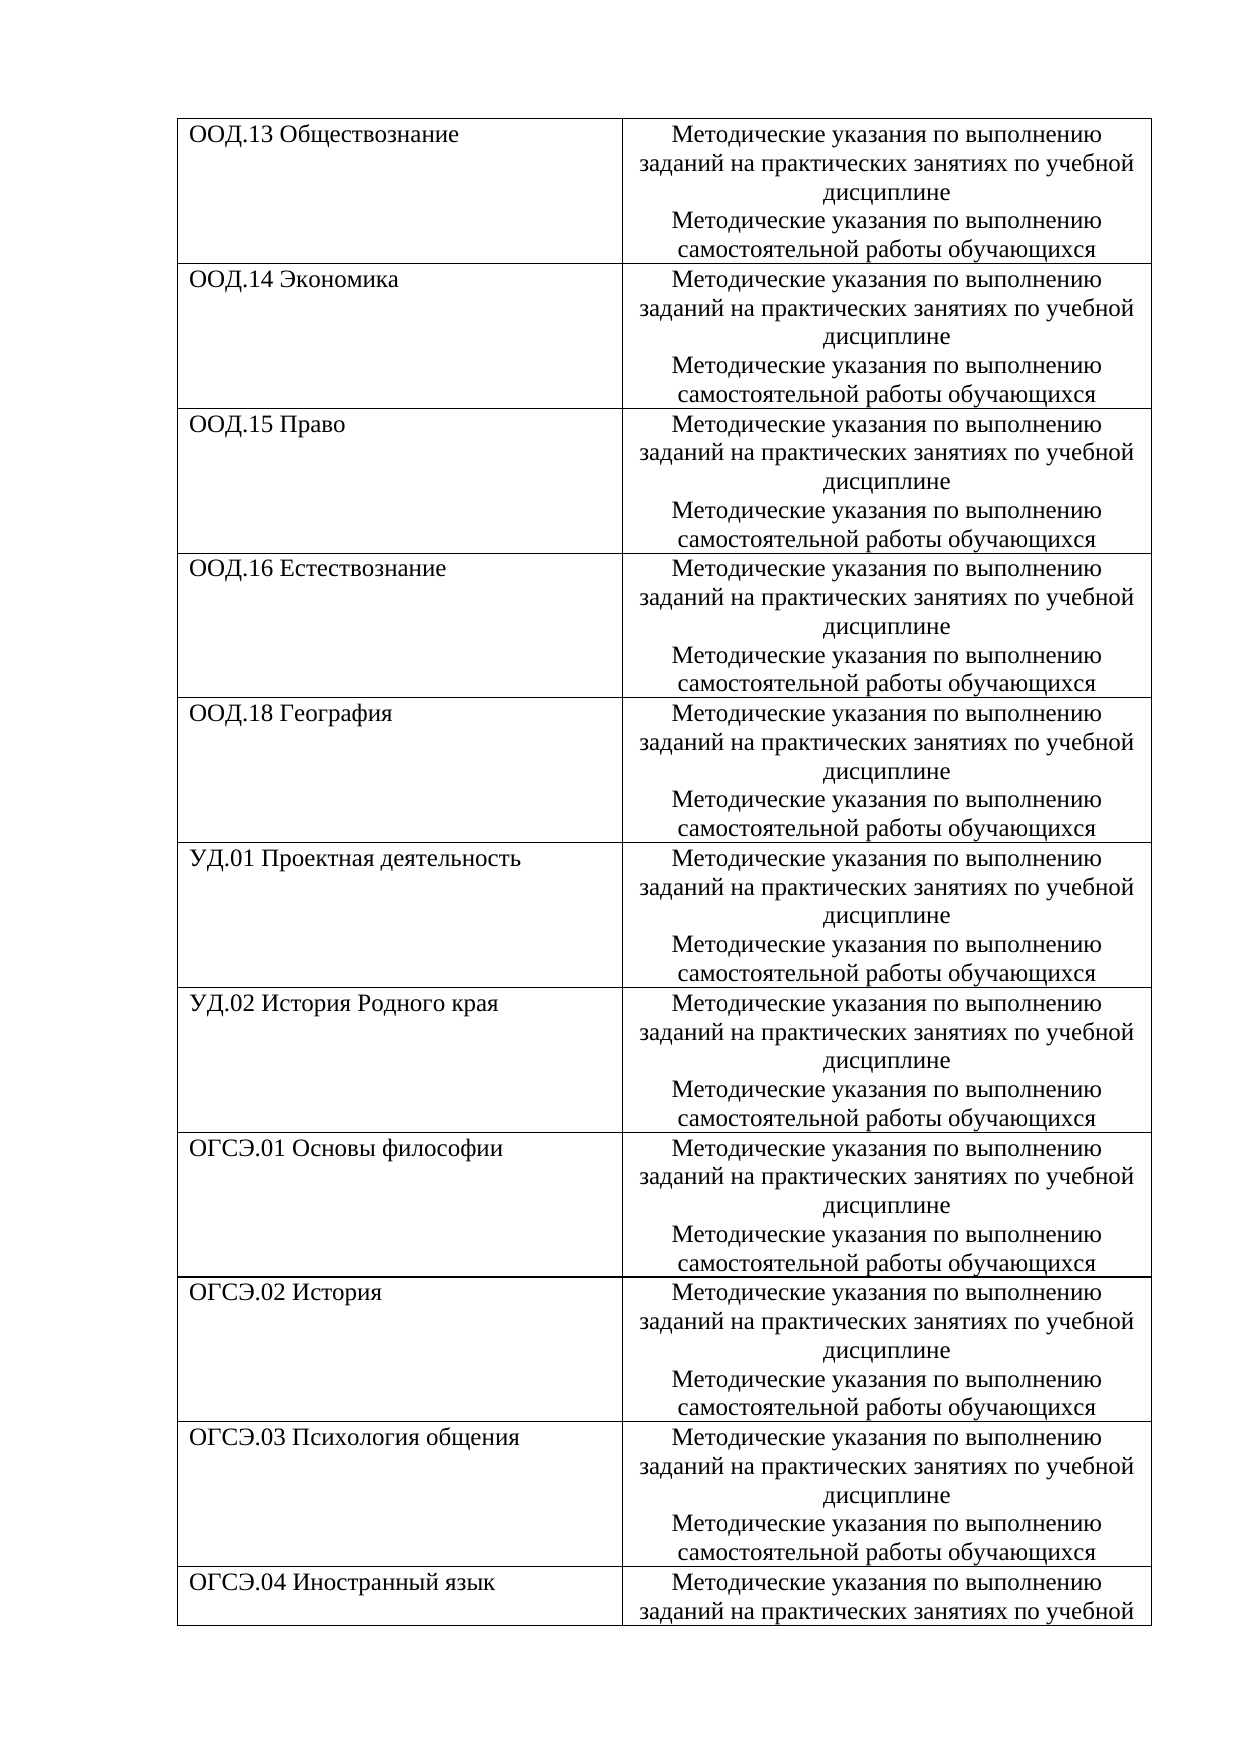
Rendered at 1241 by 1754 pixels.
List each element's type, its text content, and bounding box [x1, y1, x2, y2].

table_cell ООД.13 Обществознание [178, 119, 622, 263]
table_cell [178, 1567, 622, 1624]
table_cell ОГСЭ.03 Психология общения [178, 1422, 622, 1566]
table_cell ООД.18 География [178, 698, 622, 842]
table_cell ОГСЭ.01 Основы философии [178, 1133, 622, 1276]
table_cell ООД.16 Естествознание [178, 554, 622, 697]
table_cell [623, 1567, 1151, 1624]
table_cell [623, 119, 1151, 263]
table_cell УД.01 Проектная деятельность [178, 843, 622, 987]
table_cell УД.02 История Родного края [178, 988, 622, 1132]
table_cell ОГСЭ.02 История [178, 1278, 622, 1421]
table_cell ООД.15 Право [178, 409, 622, 552]
table_cell ООД.14 Экономика [178, 264, 622, 408]
